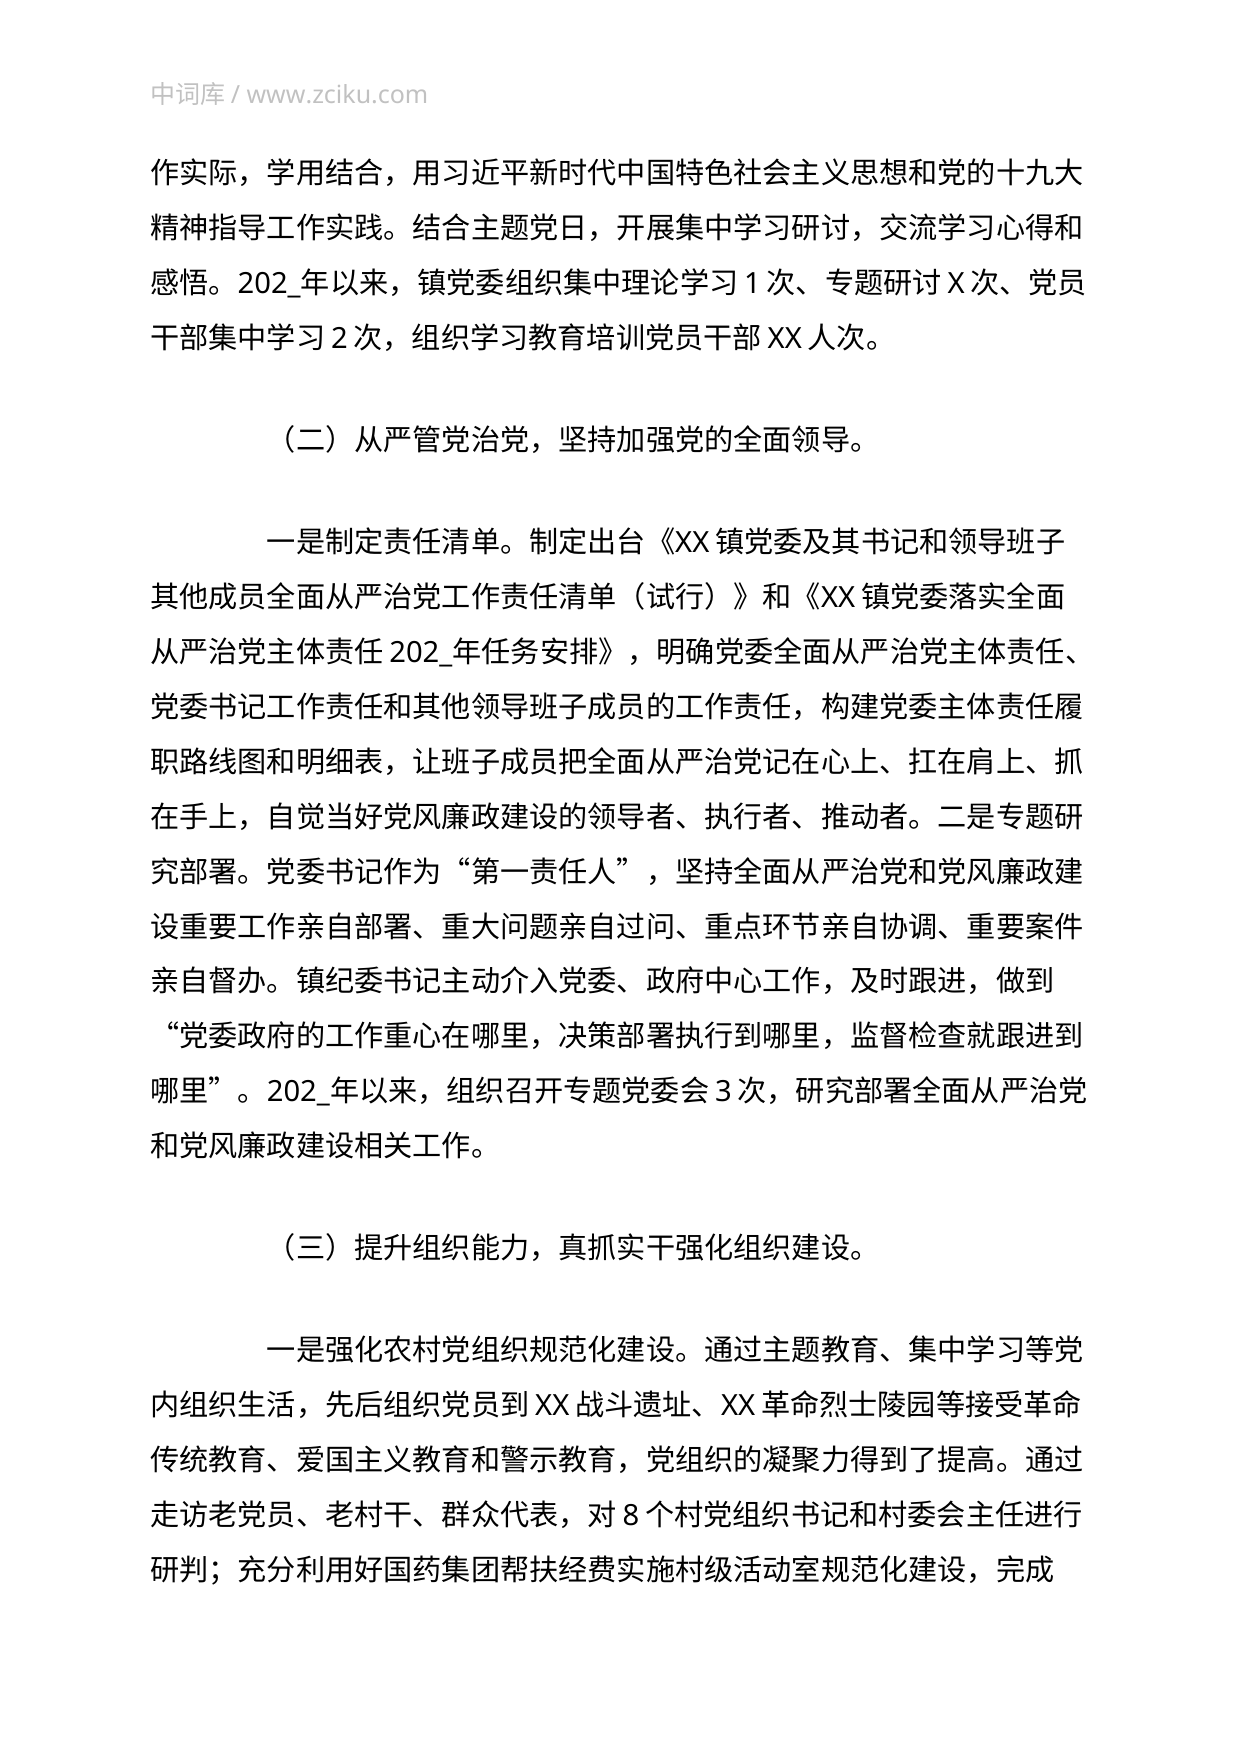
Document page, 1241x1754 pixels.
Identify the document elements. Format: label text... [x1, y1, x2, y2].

text （二）从严管党治党，坚持加强党的全面领导。 [150, 417, 1090, 459]
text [150, 1326, 1090, 1588]
text 一是制定责任清单。制定出台《XX镇党委及其书记和领导班子其他成员全面从严治党工作责任清单（试行）》和《XX镇党委落实全面从严治党主体责任202_年任务安排》，明确党委全面从严治党主体责任、党委书记工作责任和其他领导班子成员的工作责任，构建党委主体责任履职路线图和明细表，让班子成员把全面从严治党记在心上、扛在肩上、抓在手上，自觉当好党风廉政建设的领导者、执行者、推动者。二是专题研究部署。党委书记作为“第一责任人”，坚持全面从严治党和党风廉政建设重要工作亲自部署、重大问题亲自过问、重点环节亲自协调、重要案件亲自督办。镇纪委书记主动介入党委、政府中心工作，及时跟进，做到“党委政府的工作重心在哪里，决策部署执行到哪里，监督检查就跟进到哪里”。202_年以来，组织召开专题党委会3次，研究部署全面从严治党和党风廉政建设相关工作。 [150, 518, 1090, 1165]
text （三）提升组织能力，真抓实干强化组织建设。 [150, 1224, 1090, 1267]
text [150, 150, 1090, 357]
